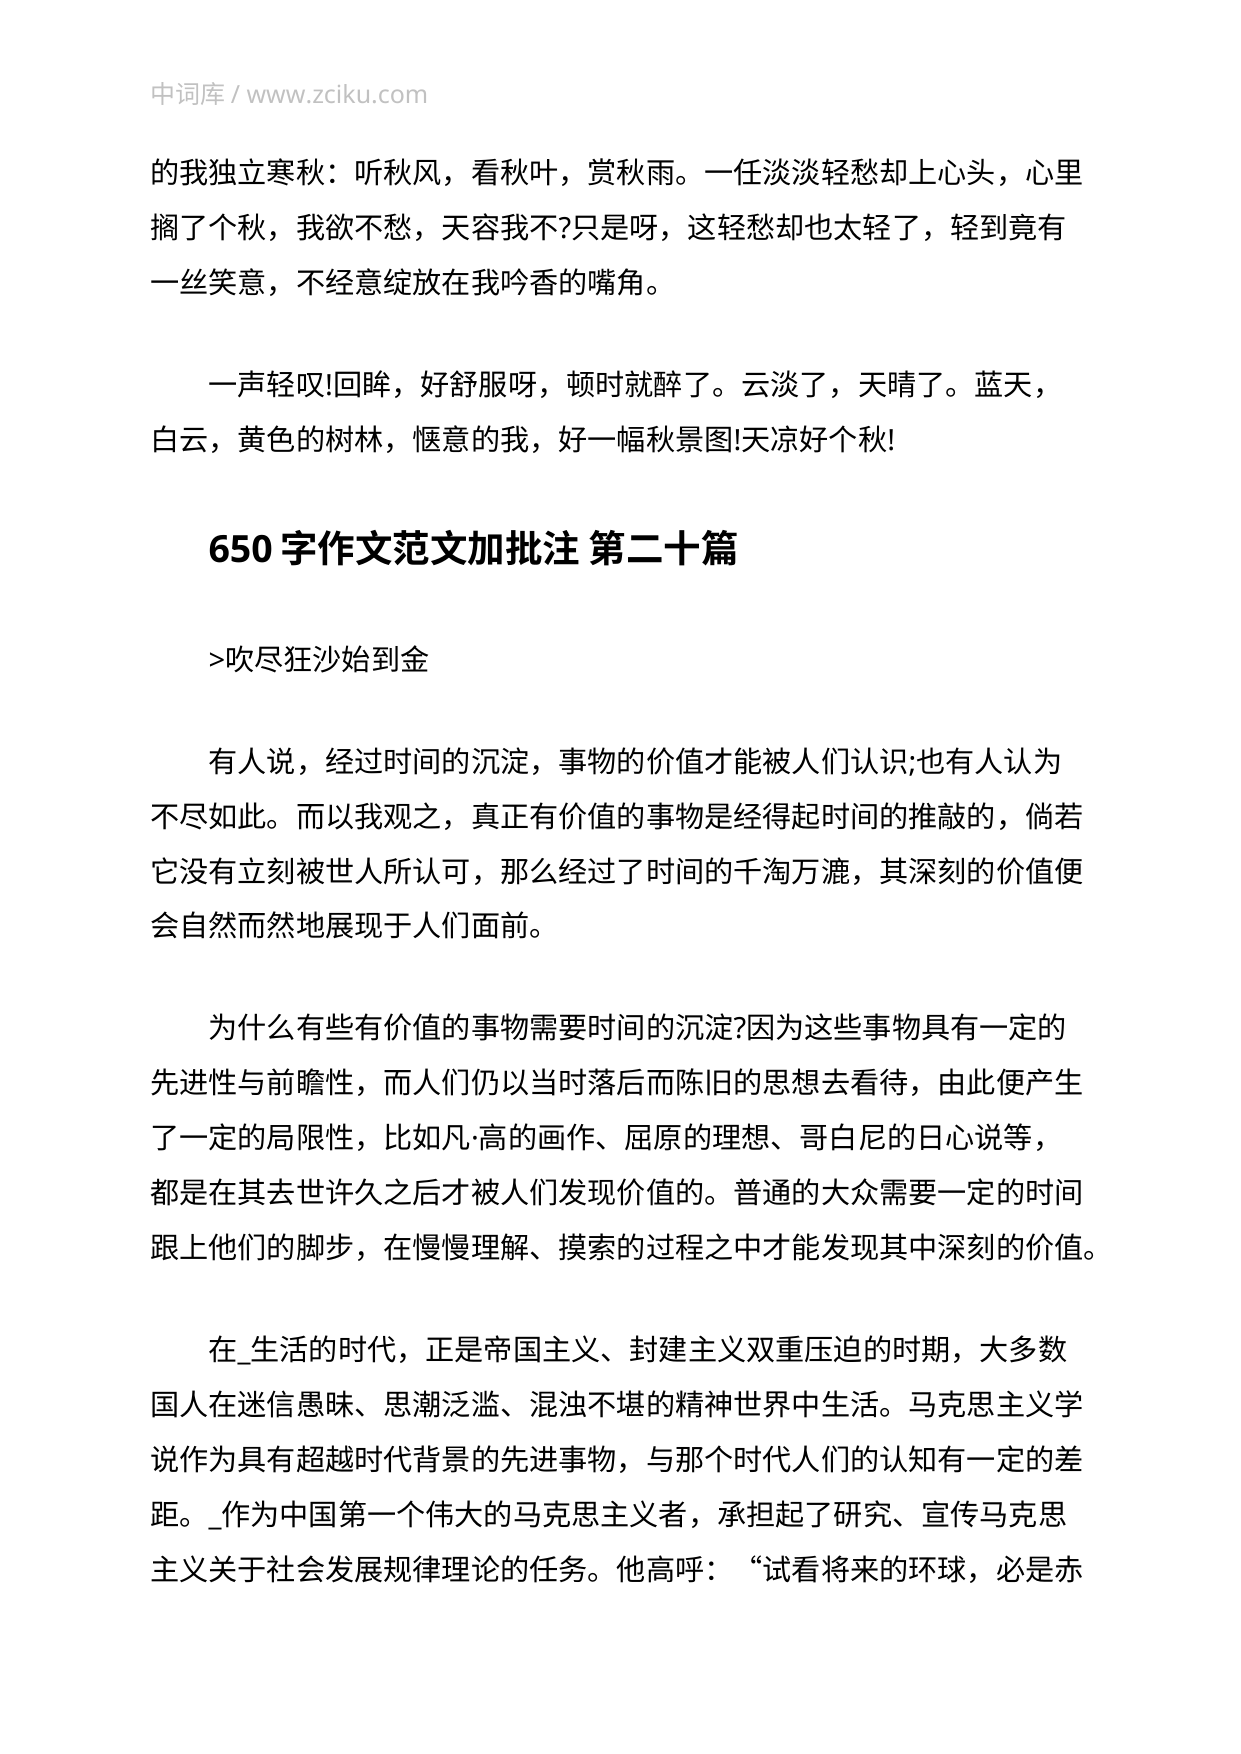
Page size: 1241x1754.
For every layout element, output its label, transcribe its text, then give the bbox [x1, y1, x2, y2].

text 有人说，经过时间的沉淀，事物的价值才能被人们认识;也有人认为不尽如此。而以我观之，真正有价值的事物是经得起时间的推敲的，倘若它没有立刻被世人所认可，那么经过了时间的千淘万漉，其深刻的价值便会自然而然地展现于人们面前。 [150, 738, 1090, 945]
text 为什么有些有价值的事物需要时间的沉淀?因为这些事物具有一定的先进性与前瞻性，而人们仍以当时落后而陈旧的思想去看待，由此便产生了一定的局限性，比如凡·高的画作、屈原的理想、哥白尼的日心说等，都是在其去世许久之后才被人们发现价值的。普通的大众需要一定的时间跟上他们的脚步，在慢慢理解、摸索的过程之中才能发现其中深刻的价值。 [150, 1005, 1090, 1267]
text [150, 1326, 1090, 1588]
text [150, 150, 1090, 302]
text >吹尽狂沙始到金 [150, 636, 1090, 679]
text 一声轻叹!回眸，好舒服呀，顿时就醉了。云淡了，天晴了。蓝天，白云，黄色的树林，惬意的我，好一幅秋景图!天凉好个秋! [150, 362, 1090, 459]
text 650字作文范文加批注 第二十篇 [150, 519, 1090, 573]
